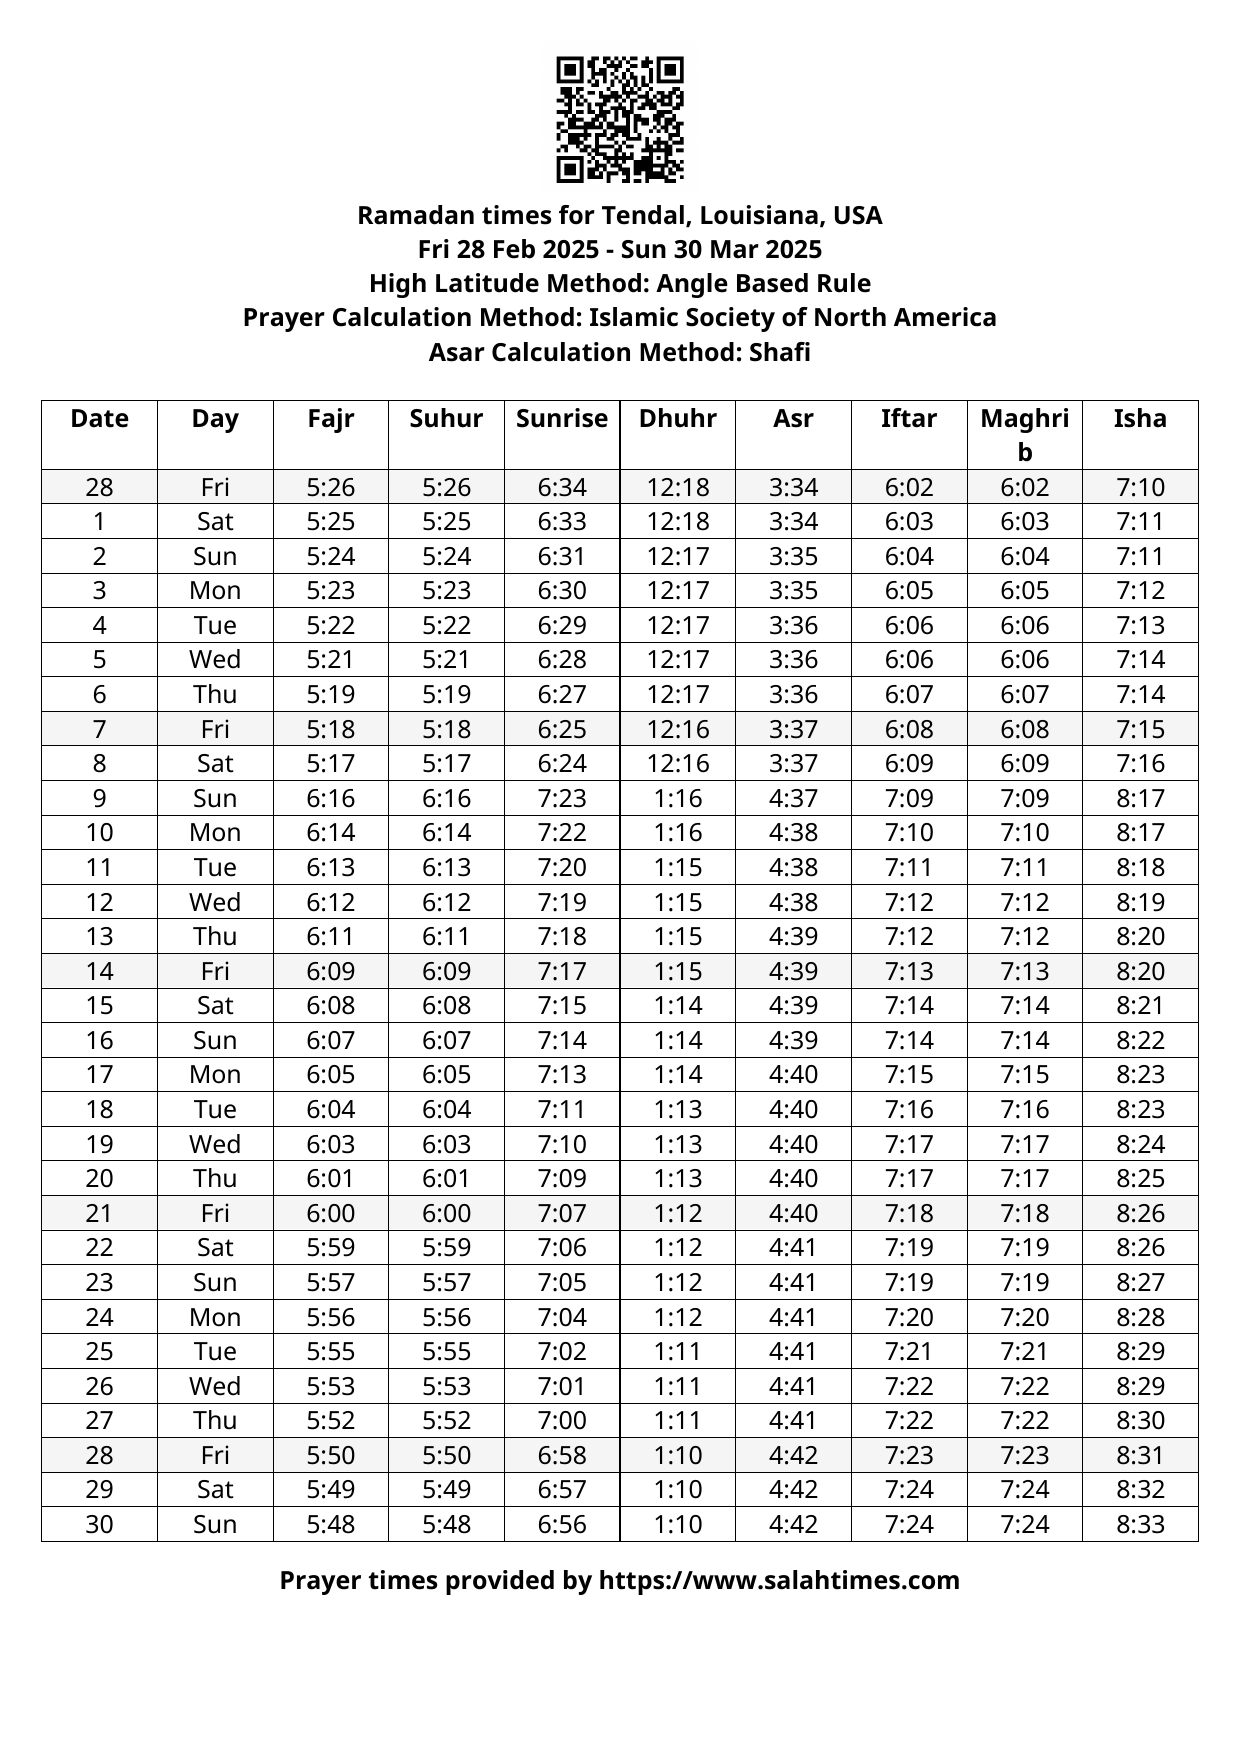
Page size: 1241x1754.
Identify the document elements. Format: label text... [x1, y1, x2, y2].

table_cell 8:17 [1083, 781, 1198, 814]
table_cell 7:24 [852, 1507, 967, 1541]
table_cell Sat [158, 1231, 273, 1264]
table_cell 6:31 [505, 539, 619, 572]
table_header Suhur [389, 401, 504, 469]
table_cell 6:05 [274, 1058, 388, 1091]
table_cell 27 [42, 1404, 157, 1437]
table_cell 7:21 [852, 1334, 967, 1368]
table_cell Thu [158, 919, 273, 953]
table_cell 6:06 [968, 643, 1082, 676]
table_cell 2 [42, 539, 157, 572]
table_cell 7:17 [505, 954, 619, 987]
table_cell 7:17 [852, 1127, 967, 1160]
table_cell 7:23 [852, 1438, 967, 1472]
table_cell 7:17 [852, 1161, 967, 1195]
table_cell 1:10 [621, 1473, 735, 1506]
table_cell Wed [158, 1369, 273, 1402]
table_cell 6:08 [968, 712, 1082, 745]
table_cell 7:19 [505, 885, 619, 918]
table_cell 7:07 [505, 1196, 619, 1229]
table_cell Wed [158, 1127, 273, 1160]
table_cell 5:57 [389, 1265, 504, 1299]
table_cell 7:19 [968, 1265, 1082, 1299]
table_cell 8:17 [1083, 816, 1198, 849]
table_cell 12:17 [621, 574, 735, 607]
table_cell 19 [42, 1127, 157, 1160]
table_cell Sun [158, 1265, 273, 1299]
table_cell 5 [42, 643, 157, 676]
table_cell 6:04 [852, 539, 967, 572]
table_cell 7:13 [1083, 608, 1198, 642]
table_cell 20 [42, 1161, 157, 1195]
table_cell 8:29 [1083, 1369, 1198, 1402]
table_cell 8:28 [1083, 1300, 1198, 1333]
table_cell 6:05 [852, 574, 967, 607]
table_cell 4:41 [736, 1404, 851, 1437]
table_cell 3:36 [736, 643, 851, 676]
table_cell 6:02 [852, 470, 967, 503]
table_cell Sat [158, 989, 273, 1022]
table_cell 3:36 [736, 608, 851, 642]
table_cell 4:42 [736, 1438, 851, 1472]
table_cell 6:03 [968, 504, 1082, 538]
table_cell 6:08 [852, 712, 967, 745]
table_cell 7:16 [852, 1092, 967, 1126]
table_cell 7:12 [852, 919, 967, 953]
table_cell 7:22 [968, 1404, 1082, 1437]
table_cell 8:33 [1083, 1507, 1198, 1541]
table_cell 7:19 [968, 1231, 1082, 1264]
table_cell 7:20 [505, 850, 619, 884]
table_cell 4:38 [736, 850, 851, 884]
table_cell 6:00 [389, 1196, 504, 1229]
table_cell 5:53 [274, 1369, 388, 1402]
table_cell 5:49 [274, 1473, 388, 1506]
table_cell 1:10 [621, 1507, 735, 1541]
table_header Iftar [852, 401, 967, 469]
table_cell 6:13 [274, 850, 388, 884]
table_cell 5:22 [389, 608, 504, 642]
table_cell 6:27 [505, 677, 619, 711]
table_cell 6:29 [505, 608, 619, 642]
table_cell 5:50 [389, 1438, 504, 1472]
table_cell 8:22 [1083, 1023, 1198, 1057]
table_cell 7:11 [968, 850, 1082, 884]
table_cell 6:56 [505, 1507, 619, 1541]
table_cell Sun [158, 1507, 273, 1541]
table_cell 5:22 [274, 608, 388, 642]
table_cell 7:18 [968, 1196, 1082, 1229]
table_cell 6:14 [274, 816, 388, 849]
table_cell 7:16 [968, 1092, 1082, 1126]
table_cell 7:12 [852, 885, 967, 918]
table_cell 7:16 [1083, 746, 1198, 780]
table_cell 4 [42, 608, 157, 642]
table_cell 6:16 [389, 781, 504, 814]
table_cell 7:04 [505, 1300, 619, 1333]
table_cell 7:23 [505, 781, 619, 814]
table_cell 7:14 [968, 1023, 1082, 1057]
table_cell 8:25 [1083, 1161, 1198, 1195]
table_cell 1:16 [621, 781, 735, 814]
picture [542, 41, 699, 198]
table_cell 6:24 [505, 746, 619, 780]
table_cell 8:27 [1083, 1265, 1198, 1299]
table_cell 6:08 [274, 989, 388, 1022]
table_cell 6:28 [505, 643, 619, 676]
table_cell 5:48 [274, 1507, 388, 1541]
table_cell 6:09 [968, 746, 1082, 780]
table_cell 6:06 [852, 608, 967, 642]
table_cell 7:21 [968, 1334, 1082, 1368]
table_cell Thu [158, 1161, 273, 1195]
table_cell 7:24 [968, 1473, 1082, 1506]
text Asar Calculation Method: Shafi [42, 334, 1198, 368]
table_cell 1 [42, 504, 157, 538]
table_cell 5:18 [274, 712, 388, 745]
table_cell 16 [42, 1023, 157, 1057]
table_cell 5:25 [389, 504, 504, 538]
table_cell 6:25 [505, 712, 619, 745]
table_cell 7:01 [505, 1369, 619, 1402]
table_cell 8:29 [1083, 1334, 1198, 1368]
table_cell Thu [158, 677, 273, 711]
table_cell 1:15 [621, 919, 735, 953]
table_cell 11 [42, 850, 157, 884]
table_cell 5:23 [274, 574, 388, 607]
table_header Dhuhr [621, 401, 735, 469]
table_cell 6:13 [389, 850, 504, 884]
table_cell 7:10 [968, 816, 1082, 849]
table_cell 7:12 [968, 885, 1082, 918]
table_cell 4:41 [736, 1369, 851, 1402]
table_cell 3:34 [736, 470, 851, 503]
table_cell 7:09 [968, 781, 1082, 814]
table_cell 26 [42, 1369, 157, 1402]
table_cell 23 [42, 1265, 157, 1299]
table_cell 3:36 [736, 677, 851, 711]
table_cell Mon [158, 1300, 273, 1333]
text High Latitude Method: Angle Based Rule [42, 266, 1198, 300]
table_cell 4:40 [736, 1161, 851, 1195]
table_cell Mon [158, 816, 273, 849]
table_cell 8:21 [1083, 989, 1198, 1022]
table_cell 1:14 [621, 1058, 735, 1091]
table_cell 7:09 [852, 781, 967, 814]
table_cell Mon [158, 574, 273, 607]
table_cell 5:55 [274, 1334, 388, 1368]
table_cell 7:00 [505, 1404, 619, 1437]
table_cell 5:18 [389, 712, 504, 745]
table_cell 1:14 [621, 1023, 735, 1057]
table_cell 12:18 [621, 470, 735, 503]
table_cell 7:17 [968, 1161, 1082, 1195]
table_cell 7:22 [968, 1369, 1082, 1402]
table_cell 3:37 [736, 746, 851, 780]
text Fri 28 Feb 2025 - Sun 30 Mar 2025 [42, 232, 1198, 266]
table_cell 7:11 [852, 850, 967, 884]
table_cell 1:13 [621, 1161, 735, 1195]
table_cell 6:03 [389, 1127, 504, 1160]
table_cell 6:07 [968, 677, 1082, 711]
table_cell 1:12 [621, 1196, 735, 1229]
table_cell 6:07 [852, 677, 967, 711]
table_cell 6:11 [274, 919, 388, 953]
table_cell 30 [42, 1507, 157, 1541]
table_cell 6:06 [968, 608, 1082, 642]
table_cell 12:17 [621, 608, 735, 642]
table_cell 6:04 [389, 1092, 504, 1126]
table_cell Sun [158, 1023, 273, 1057]
table_cell 18 [42, 1092, 157, 1126]
table_cell 3 [42, 574, 157, 607]
table_cell 12:17 [621, 643, 735, 676]
table_cell 7:14 [852, 1023, 967, 1057]
text Prayer times provided by https://www.salahtimes.com [42, 1563, 1198, 1597]
table_cell 5:26 [389, 470, 504, 503]
table_cell 6:07 [389, 1023, 504, 1057]
table_cell 6:16 [274, 781, 388, 814]
table_cell 6:12 [274, 885, 388, 918]
table_cell 7:14 [505, 1023, 619, 1057]
table_cell Tue [158, 1334, 273, 1368]
table_cell 6:00 [274, 1196, 388, 1229]
table_cell 14 [42, 954, 157, 987]
table_cell 7:12 [1083, 574, 1198, 607]
table_cell 7:22 [852, 1369, 967, 1402]
table_cell 1:13 [621, 1127, 735, 1160]
table_cell 25 [42, 1334, 157, 1368]
table_cell 4:40 [736, 1127, 851, 1160]
table_cell 6:12 [389, 885, 504, 918]
table_cell 5:55 [389, 1334, 504, 1368]
table_cell 7:13 [852, 954, 967, 987]
text Prayer Calculation Method: Islamic Society of North America [42, 300, 1198, 334]
table_cell 6:09 [274, 954, 388, 987]
table_header Day [158, 401, 273, 469]
table_cell 7:19 [852, 1231, 967, 1264]
table_cell 7:18 [505, 919, 619, 953]
table_cell 4:40 [736, 1058, 851, 1091]
table_cell 22 [42, 1231, 157, 1264]
table_cell 6:14 [389, 816, 504, 849]
table_cell 7 [42, 712, 157, 745]
table_cell 7:15 [505, 989, 619, 1022]
table_cell 12:16 [621, 712, 735, 745]
table_cell Tue [158, 608, 273, 642]
table_cell 7:13 [505, 1058, 619, 1091]
table_cell 8:20 [1083, 919, 1198, 953]
table_cell 1:11 [621, 1404, 735, 1437]
table_cell 4:37 [736, 781, 851, 814]
table_cell 3:35 [736, 574, 851, 607]
table_cell Fri [158, 1438, 273, 1472]
table_cell Wed [158, 643, 273, 676]
table_cell Fri [158, 470, 273, 503]
table_cell 4:40 [736, 1196, 851, 1229]
table_cell 6:58 [505, 1438, 619, 1472]
table_header Maghrib [968, 401, 1082, 469]
table_cell 7:15 [968, 1058, 1082, 1091]
table_cell 7:14 [968, 989, 1082, 1022]
table_cell 8 [42, 746, 157, 780]
table_cell 6:09 [852, 746, 967, 780]
table_cell 8:26 [1083, 1196, 1198, 1229]
table_cell Sat [158, 1473, 273, 1506]
table_cell 8:26 [1083, 1231, 1198, 1264]
table_cell 7:15 [852, 1058, 967, 1091]
table_cell 6:02 [968, 470, 1082, 503]
table_cell 7:11 [505, 1092, 619, 1126]
table_cell 6:04 [274, 1092, 388, 1126]
table_cell 8:20 [1083, 954, 1198, 987]
table_cell 5:57 [274, 1265, 388, 1299]
table_cell 5:56 [274, 1300, 388, 1333]
table_header Asr [736, 401, 851, 469]
table_cell Sat [158, 504, 273, 538]
table_cell 5:26 [274, 470, 388, 503]
table_cell 7:14 [1083, 677, 1198, 711]
table_cell 5:52 [274, 1404, 388, 1437]
table_cell 1:11 [621, 1334, 735, 1368]
table_cell 1:12 [621, 1231, 735, 1264]
table_cell 6:11 [389, 919, 504, 953]
table_cell 7:05 [505, 1265, 619, 1299]
table_cell 5:52 [389, 1404, 504, 1437]
table_cell 7:22 [505, 816, 619, 849]
table_cell 6:01 [389, 1161, 504, 1195]
table_cell 5:17 [274, 746, 388, 780]
table_cell 5:17 [389, 746, 504, 780]
table_cell 6:04 [968, 539, 1082, 572]
table_cell 8:19 [1083, 885, 1198, 918]
table_cell 9 [42, 781, 157, 814]
table_header Fajr [274, 401, 388, 469]
table_cell 1:15 [621, 850, 735, 884]
table_cell 7:09 [505, 1161, 619, 1195]
table_cell Thu [158, 1404, 273, 1437]
table_cell 6:34 [505, 470, 619, 503]
table_cell Sat [158, 746, 273, 780]
table_cell Mon [158, 1058, 273, 1091]
table_cell Fri [158, 712, 273, 745]
table_cell 7:14 [1083, 643, 1198, 676]
table_cell 5:48 [389, 1507, 504, 1541]
table_cell 5:21 [389, 643, 504, 676]
table_cell 6 [42, 677, 157, 711]
table_cell 7:10 [852, 816, 967, 849]
table_cell 7:10 [505, 1127, 619, 1160]
table_cell 8:30 [1083, 1404, 1198, 1437]
table_cell 1:11 [621, 1369, 735, 1402]
table_cell 8:32 [1083, 1473, 1198, 1506]
table_cell 7:13 [968, 954, 1082, 987]
table_cell 6:06 [852, 643, 967, 676]
table_cell 7:24 [968, 1507, 1082, 1541]
table_cell 6:07 [274, 1023, 388, 1057]
table_cell 5:19 [389, 677, 504, 711]
table_cell 28 [42, 1438, 157, 1472]
table_header Date [42, 401, 157, 469]
table_cell 1:10 [621, 1438, 735, 1472]
table_cell 1:16 [621, 816, 735, 849]
table_cell 10 [42, 816, 157, 849]
table_cell 3:34 [736, 504, 851, 538]
table_cell 5:53 [389, 1369, 504, 1402]
table_cell 4:38 [736, 885, 851, 918]
table_header Sunrise [505, 401, 619, 469]
table_cell 7:12 [968, 919, 1082, 953]
table_cell 1:14 [621, 989, 735, 1022]
table_cell 8:24 [1083, 1127, 1198, 1160]
table_cell 7:24 [852, 1473, 967, 1506]
table_cell 4:39 [736, 919, 851, 953]
table_cell 7:20 [852, 1300, 967, 1333]
table_cell 6:57 [505, 1473, 619, 1506]
table_cell 4:41 [736, 1334, 851, 1368]
table_cell 1:15 [621, 885, 735, 918]
table_cell 6:33 [505, 504, 619, 538]
table_cell 12:17 [621, 539, 735, 572]
table_cell 7:11 [1083, 539, 1198, 572]
table_cell 6:03 [852, 504, 967, 538]
table_cell 1:15 [621, 954, 735, 987]
table_cell 3:37 [736, 712, 851, 745]
table_cell 5:49 [389, 1473, 504, 1506]
table_cell 5:59 [389, 1231, 504, 1264]
table_cell 7:18 [852, 1196, 967, 1229]
table_cell 4:41 [736, 1300, 851, 1333]
table_cell 6:09 [389, 954, 504, 987]
table_cell 17 [42, 1058, 157, 1091]
table_cell 15 [42, 989, 157, 1022]
table_cell 21 [42, 1196, 157, 1229]
table_cell 1:12 [621, 1300, 735, 1333]
table_cell 7:15 [1083, 712, 1198, 745]
table_cell Fri [158, 954, 273, 987]
table_cell 5:24 [274, 539, 388, 572]
table_cell 6:01 [274, 1161, 388, 1195]
table_cell 1:13 [621, 1092, 735, 1126]
table_cell 7:11 [1083, 504, 1198, 538]
table_cell 4:42 [736, 1473, 851, 1506]
table_cell Fri [158, 1196, 273, 1229]
table_cell Sun [158, 781, 273, 814]
table_cell 4:39 [736, 989, 851, 1022]
table_cell 5:25 [274, 504, 388, 538]
table_cell 7:14 [852, 989, 967, 1022]
table_cell Tue [158, 1092, 273, 1126]
table_cell 7:06 [505, 1231, 619, 1264]
table_cell 4:40 [736, 1092, 851, 1126]
text Ramadan times for Tendal, Louisiana, USA [42, 198, 1198, 232]
table_cell 7:19 [852, 1265, 967, 1299]
table_cell 24 [42, 1300, 157, 1333]
table_cell 4:39 [736, 1023, 851, 1057]
table_cell 6:03 [274, 1127, 388, 1160]
table_cell 4:41 [736, 1265, 851, 1299]
table_cell 29 [42, 1473, 157, 1506]
table_cell 12:17 [621, 677, 735, 711]
table_cell 7:10 [1083, 470, 1198, 503]
table_cell 5:59 [274, 1231, 388, 1264]
table_cell 8:23 [1083, 1092, 1198, 1126]
table_cell 4:38 [736, 816, 851, 849]
table_cell 1:12 [621, 1265, 735, 1299]
table_cell 6:30 [505, 574, 619, 607]
table_cell 5:21 [274, 643, 388, 676]
table_cell 12 [42, 885, 157, 918]
table_cell 6:05 [389, 1058, 504, 1091]
table_cell 7:17 [968, 1127, 1082, 1160]
table_cell 4:41 [736, 1231, 851, 1264]
table_cell Wed [158, 885, 273, 918]
table_cell 28 [42, 470, 157, 503]
table_cell 5:19 [274, 677, 388, 711]
table_cell 6:08 [389, 989, 504, 1022]
table_cell 7:20 [968, 1300, 1082, 1333]
table_cell 8:31 [1083, 1438, 1198, 1472]
table_cell 4:42 [736, 1507, 851, 1541]
table_cell 12:16 [621, 746, 735, 780]
table_cell Sun [158, 539, 273, 572]
table_cell 13 [42, 919, 157, 953]
table_cell 7:22 [852, 1404, 967, 1437]
table_cell 3:35 [736, 539, 851, 572]
table_cell 7:23 [968, 1438, 1082, 1472]
table_cell 6:05 [968, 574, 1082, 607]
table_cell 8:23 [1083, 1058, 1198, 1091]
table_cell 5:50 [274, 1438, 388, 1472]
table_header Isha [1083, 401, 1198, 469]
table_cell 8:18 [1083, 850, 1198, 884]
table_cell 5:56 [389, 1300, 504, 1333]
table_cell 7:02 [505, 1334, 619, 1368]
table_cell 4:39 [736, 954, 851, 987]
table_cell 5:24 [389, 539, 504, 572]
table_cell 5:23 [389, 574, 504, 607]
table_cell Tue [158, 850, 273, 884]
table_cell 12:18 [621, 504, 735, 538]
